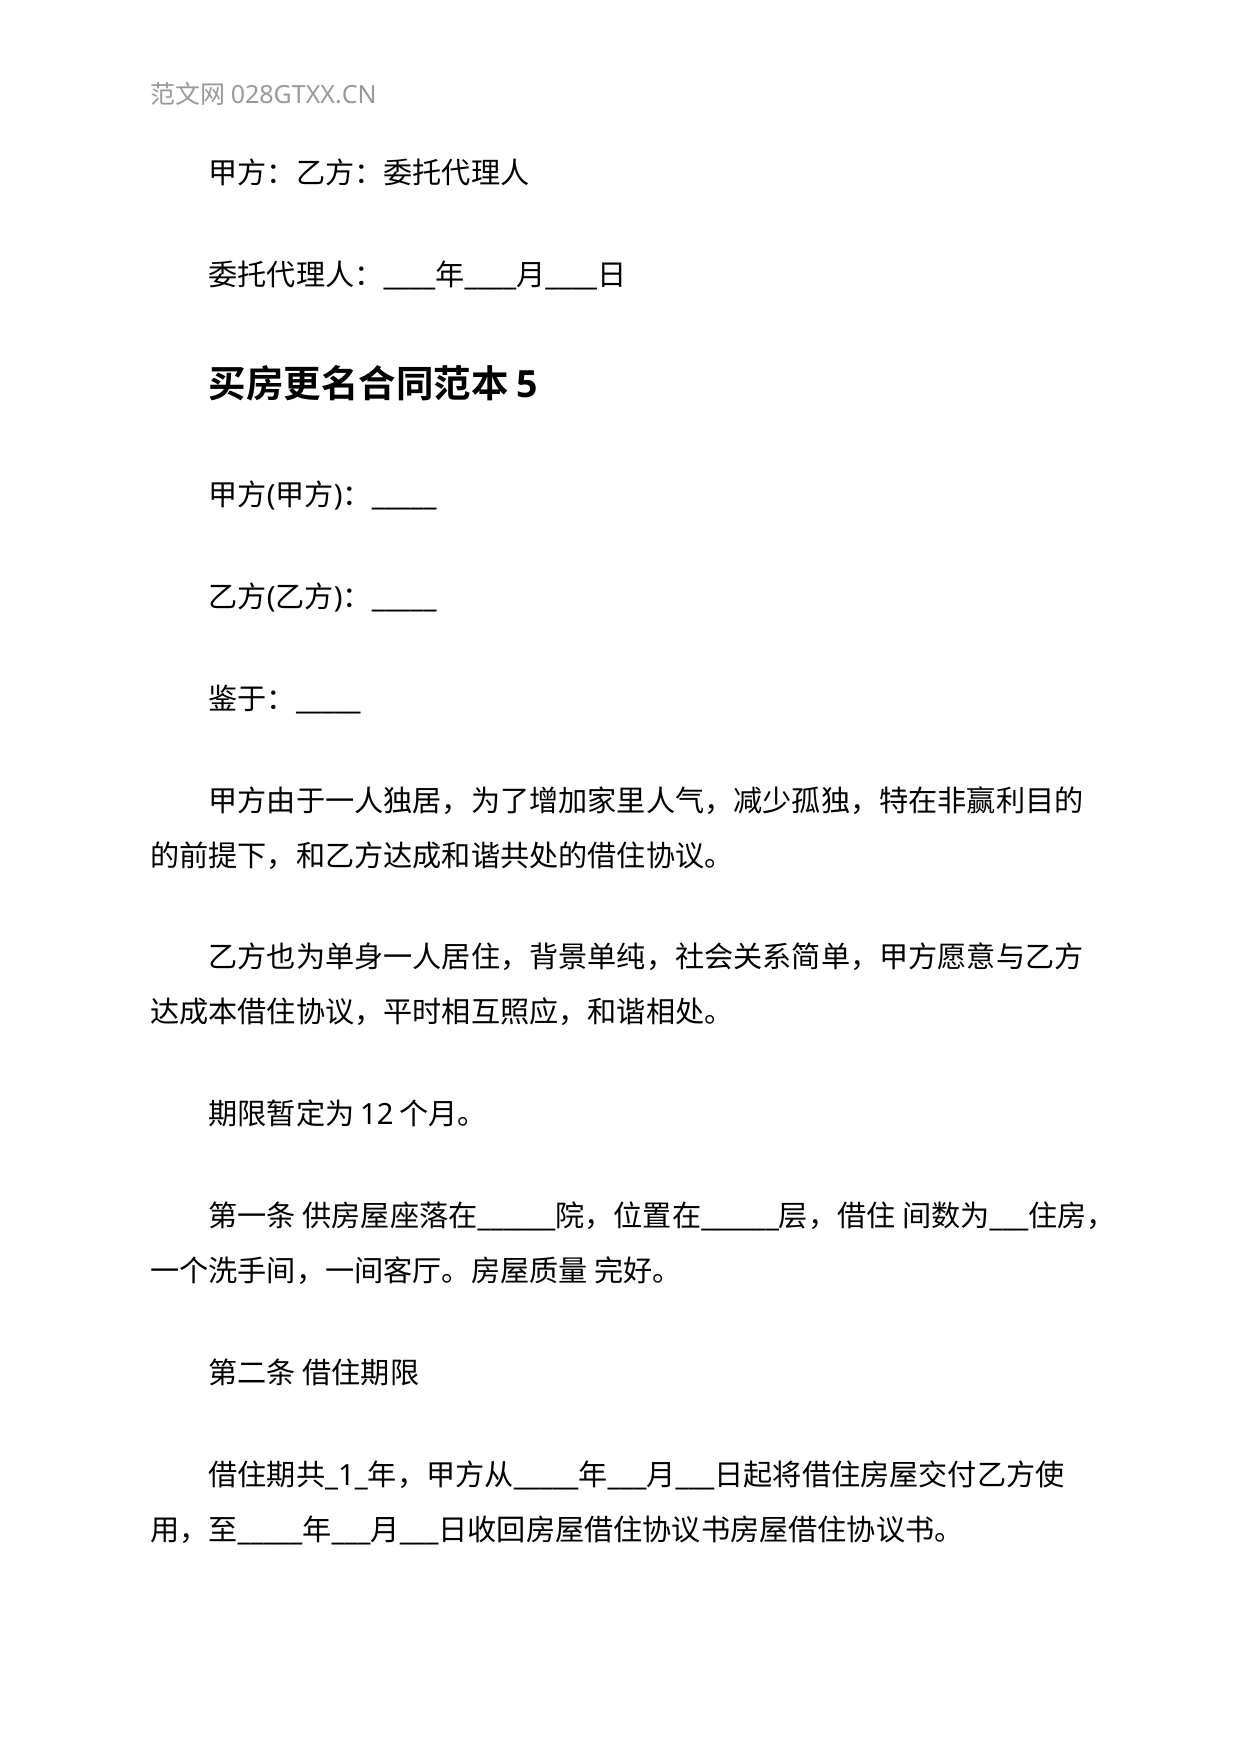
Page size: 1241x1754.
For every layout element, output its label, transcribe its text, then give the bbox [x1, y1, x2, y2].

text 甲方：乙方：委托代理人 [150, 150, 1090, 192]
text 期限暂定为12个月。 [150, 1091, 1090, 1133]
text 乙方(乙方)：_____ [150, 573, 1090, 616]
text 买房更名合同范本5 [150, 354, 1090, 408]
text 委托代理人：____年____月____日 [150, 252, 1090, 294]
text 第二条 借住期限 [150, 1349, 1090, 1392]
text 乙方也为单身一人居住，背景单纯，社会关系简单，甲方愿意与乙方达成本借住协议，平时相互照应，和谐相处。 [150, 934, 1090, 1031]
text 甲方由于一人独居，为了增加家里人气，减少孤独，特在非赢利目的的前提下，和乙方达成和谐共处的借住协议。 [150, 777, 1090, 874]
text 鉴于：_____ [150, 675, 1090, 718]
text 第一条 供房屋座落在______院，位置在______层，借住 间数为___住房，一个洗手间，一间客厅。房屋质量 完好。 [150, 1193, 1090, 1290]
text 借住期共_1_年，甲方从_____年___月___日起将借住房屋交付乙方使用，至_____年___月___日收回房屋借住协议书房屋借住协议书。 [150, 1451, 1090, 1548]
text 甲方(甲方)：_____ [150, 471, 1090, 514]
